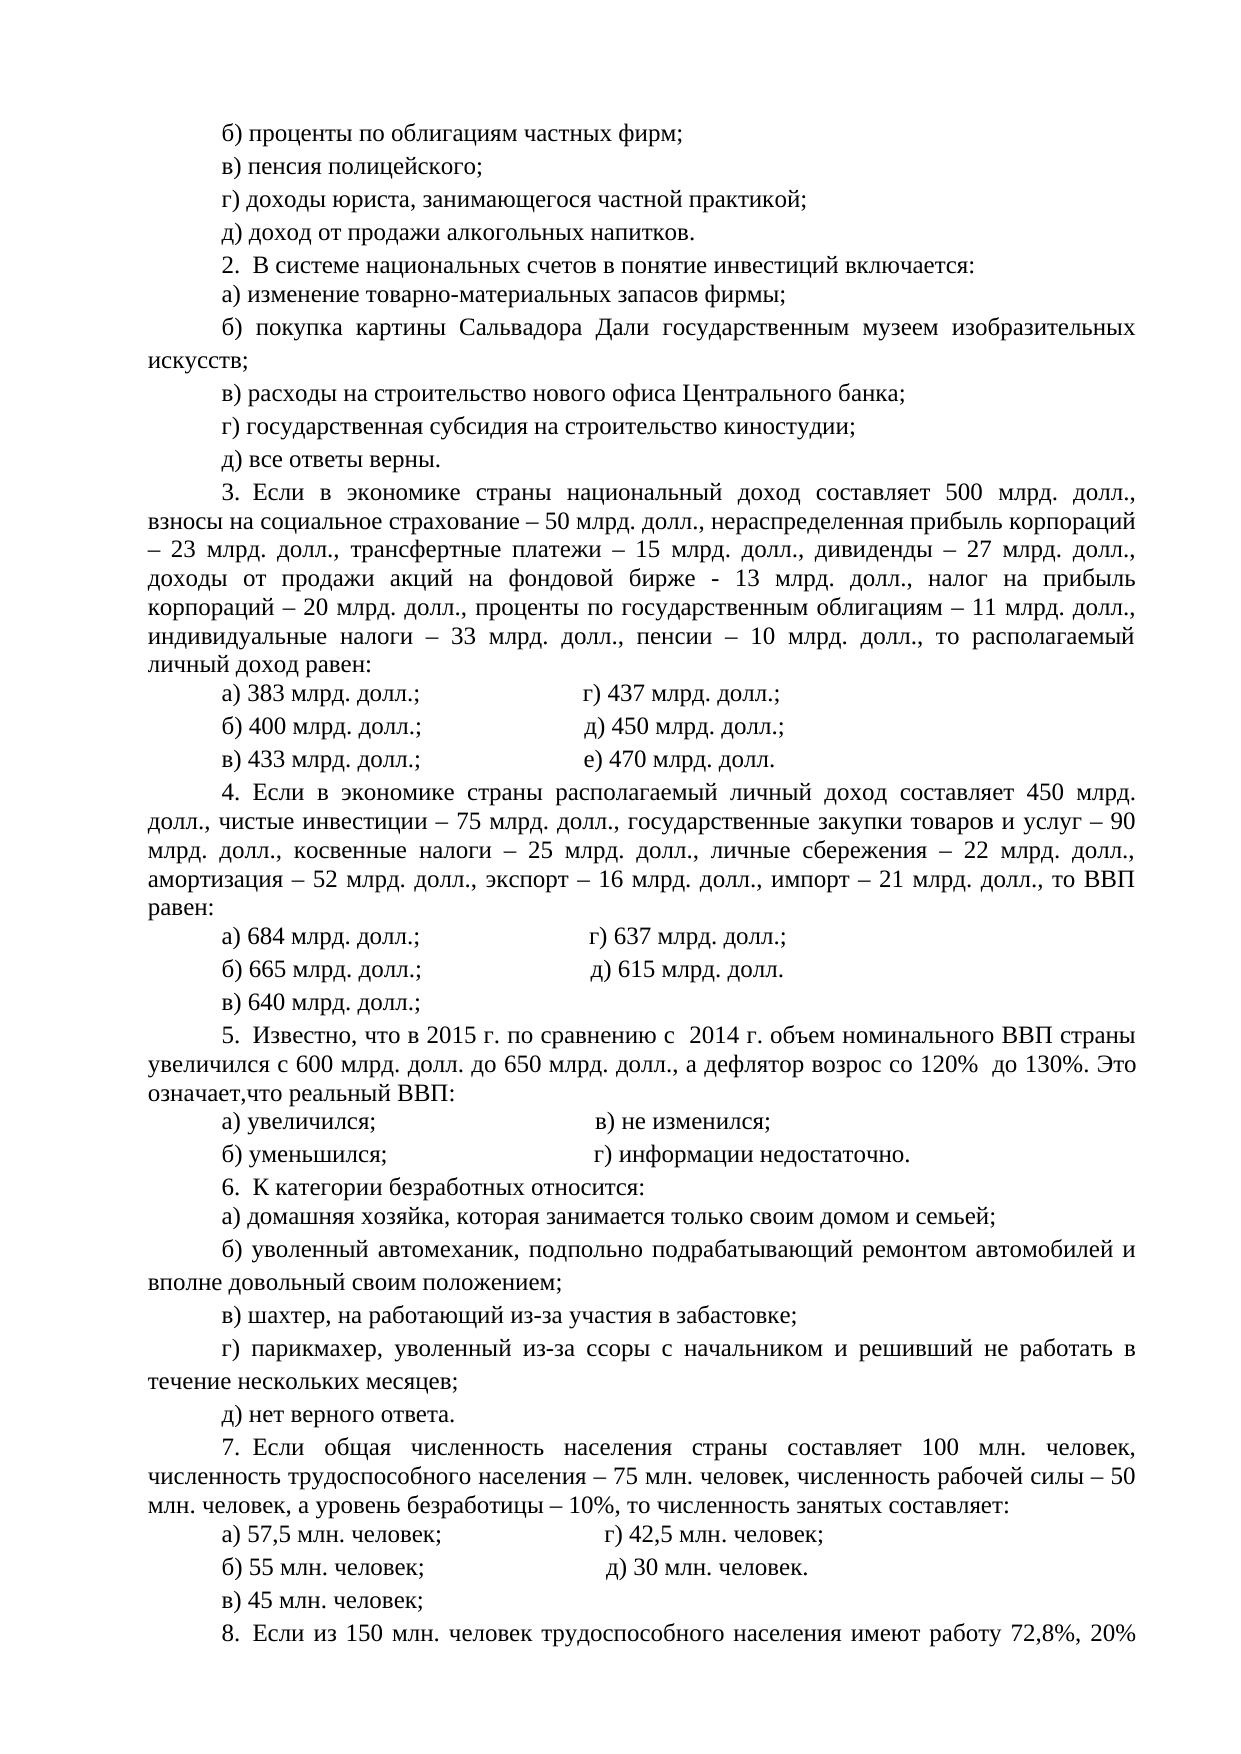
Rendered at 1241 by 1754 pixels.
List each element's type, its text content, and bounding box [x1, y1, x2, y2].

list В системе национальных счетов в понятие инвестиций включается: [148, 250, 1137, 279]
list Если в экономике страны располагаемый личный доход составляет 450 млрд. долл., чистые инвестиции – 75 млрд. долл., государственные закупки товаров и услуг – 90 млрд. долл., косвенные налоги – 25 млрд. долл., личные сбережения – 22 млрд. долл., амортизация – 52 млрд. долл., экспорт – 16 млрд. долл., импорт – 21 млрд. долл., то ВВП равен: [148, 777, 1137, 921]
text б) 55 млн. человек; д) 30 млн. человек. [148, 1552, 1137, 1580]
text д) доход от продажи алкогольных напитков. [148, 217, 1137, 246]
text в) пенсия полицейского; [148, 151, 1137, 180]
text в) 433 млрд. долл.; е) 470 млрд. долл. [148, 744, 1137, 773]
text г) государственная субсидия на строительство киностудии; [148, 411, 1137, 440]
text в) 45 млн. человек; [148, 1585, 1137, 1613]
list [148, 1618, 1137, 1646]
list Известно, что в 2015 г. по сравнению с 2014 г. объем номинального ВВП страны увеличился с 600 млрд. долл. до 650 млрд. долл., а дефлятор возрос со 120% до 130%. Это означает,что реальный ВВП: [148, 1020, 1137, 1106]
text а) увеличился; в) не изменился; [148, 1106, 1137, 1135]
text б) уменьшился; г) информации недостаточно. [148, 1139, 1137, 1168]
text в) 640 млрд. долл.; [148, 987, 1137, 1016]
text б) 400 млрд. долл.; д) 450 млрд. долл.; [148, 711, 1137, 740]
text в) расходы на строительство нового офиса Центрального банка; [148, 378, 1137, 407]
text б) 665 млрд. долл.; д) 615 млрд. долл. [148, 954, 1137, 983]
text б) уволенный автомеханик, подпольно подрабатывающий ремонтом автомобилей и вполне довольный своим положением; [148, 1234, 1137, 1296]
text б) проценты по облигациям частных фирм; [148, 118, 1137, 147]
text а) 684 млрд. долл.; г) 637 млрд. долл.; [148, 921, 1137, 950]
text г) доходы юриста, занимающегося частной практикой; [148, 184, 1137, 213]
text г) парикмахер, уволенный из-за ссоры с начальником и решивший не работать в течение нескольких месяцев; [148, 1333, 1137, 1395]
text б) покупка картины Сальвадора Дали государственным музеем изобразительных искусств; [148, 312, 1137, 374]
text а) изменение товарно-материальных запасов фирмы; [148, 279, 1137, 308]
text а) 57,5 млн. человек; г) 42,5 млн. человек; [148, 1519, 1137, 1547]
list Если в экономике страны национальный доход составляет 500 млрд. долл., взносы на социальное страхование – 50 млрд. долл., нераспределенная прибыль корпораций – 23 млрд. долл., трансфертные платежи – 15 млрд. долл., дивиденды – 27 млрд. долл., доходы от продажи акций на фондовой бирже - 13 млрд. долл., налог на прибыль корпораций – 20 млрд. долл., проценты по государственным облигациям – 11 млрд. долл., индивидуальные налоги – 33 млрд. долл., пенсии – 10 млрд. долл., то располагаемый личный доход равен: [148, 477, 1137, 678]
list Если общая численность населения страны составляет 100 млн. человек, численность трудоспособного населения – 75 млн. человек, численность рабочей силы – 50 млн. человек, а уровень безработицы – 10%, то численность занятых составляет: [148, 1432, 1137, 1519]
text а) 383 млрд. долл.; г) 437 млрд. долл.; [148, 678, 1137, 707]
text д) все ответы верны. [148, 444, 1137, 473]
text в) шахтер, на работающий из-за участия в забастовке; [148, 1300, 1137, 1329]
text д) нет верного ответа. [148, 1399, 1137, 1428]
text а) домашняя хозяйка, которая занимается только своим домом и семьей; [148, 1201, 1137, 1230]
list К категории безработных относится: [148, 1172, 1137, 1201]
